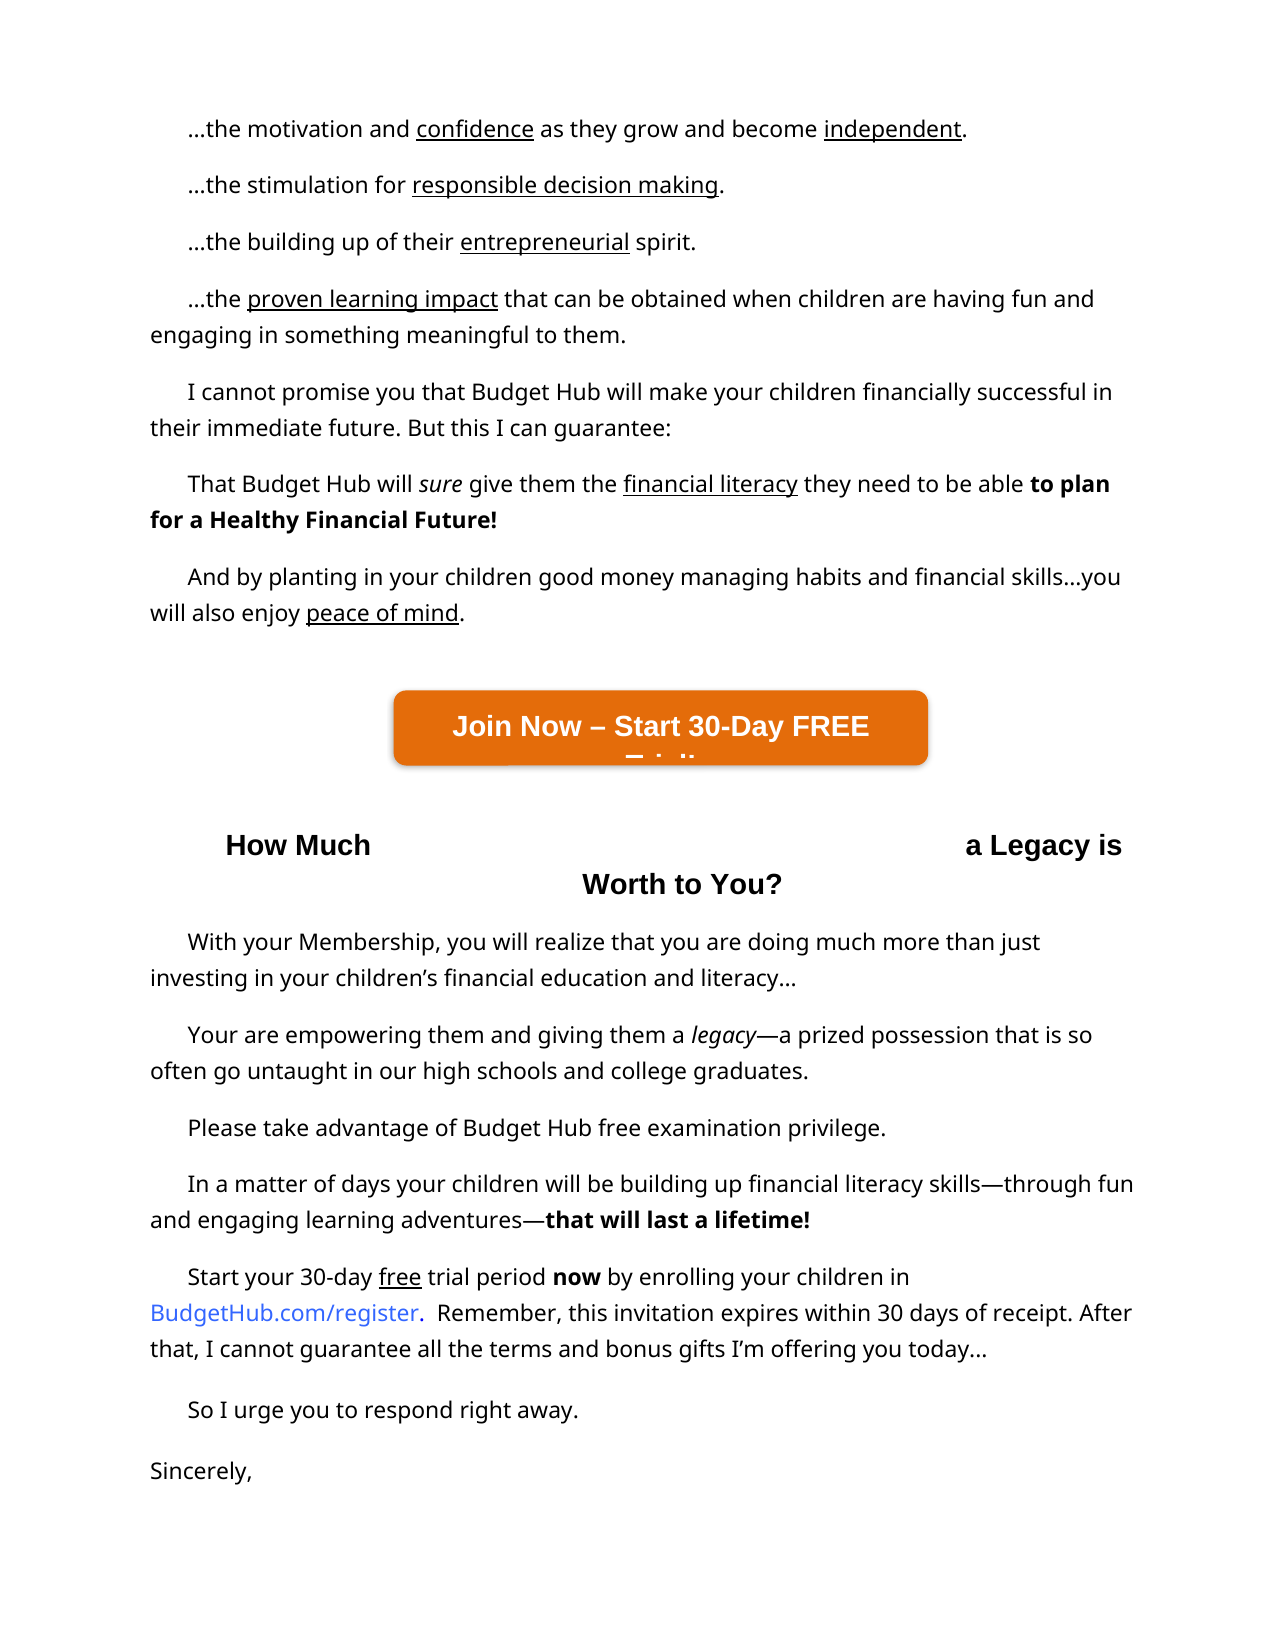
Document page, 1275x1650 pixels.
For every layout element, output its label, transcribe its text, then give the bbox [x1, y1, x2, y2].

text With your Membership, you will realize that you are doing much more than just investing in your children’s financial education and literacy… [150, 926, 1140, 993]
text …the building up of their entrepreneurial spirit. [150, 226, 1140, 257]
text That Budget Hub will sure give them the financial literacy they need to be able to plan for a Healthy Financial Future! [150, 468, 1140, 535]
text …the proven learning impact that can be obtained when children are having fun and engaging in something meaningful to them. [150, 283, 1140, 350]
text Sincerely, [150, 1455, 1140, 1486]
text Your are empowering them and giving them a legacy—a prized possession that is so often go untaught in our high schools and college graduates. [150, 1019, 1140, 1086]
text How Much a Legacy is Worth to You? [225, 828, 1140, 900]
text …the motivation and confidence as they grow and become independent. [150, 112, 1140, 144]
text In a matter of days your children will be building up financial literacy skills—through fun and engaging learning adventures—that will last a lifetime! [150, 1168, 1140, 1235]
text And by planting in your children good money managing habits and financial skills…you will also enjoy peace of mind. [150, 561, 1140, 628]
text Please take advantage of Budget Hub free examination privilege. [150, 1111, 1140, 1143]
text Start your 30-day free trial period now by enrolling your children in BudgetHub.com/register. Remember, this invitation expires within 30 days of receipt. After that, I cannot guarantee all the terms and bonus gifts I’m offering you today... [150, 1261, 1140, 1364]
text …the stimulation for responsible decision making. [150, 169, 1140, 201]
text So I urge you to respond right away. [150, 1394, 1140, 1425]
text I cannot promise you that Budget Hub will make your children financially successful in their immediate future. But this I can guarantee: [150, 376, 1140, 443]
